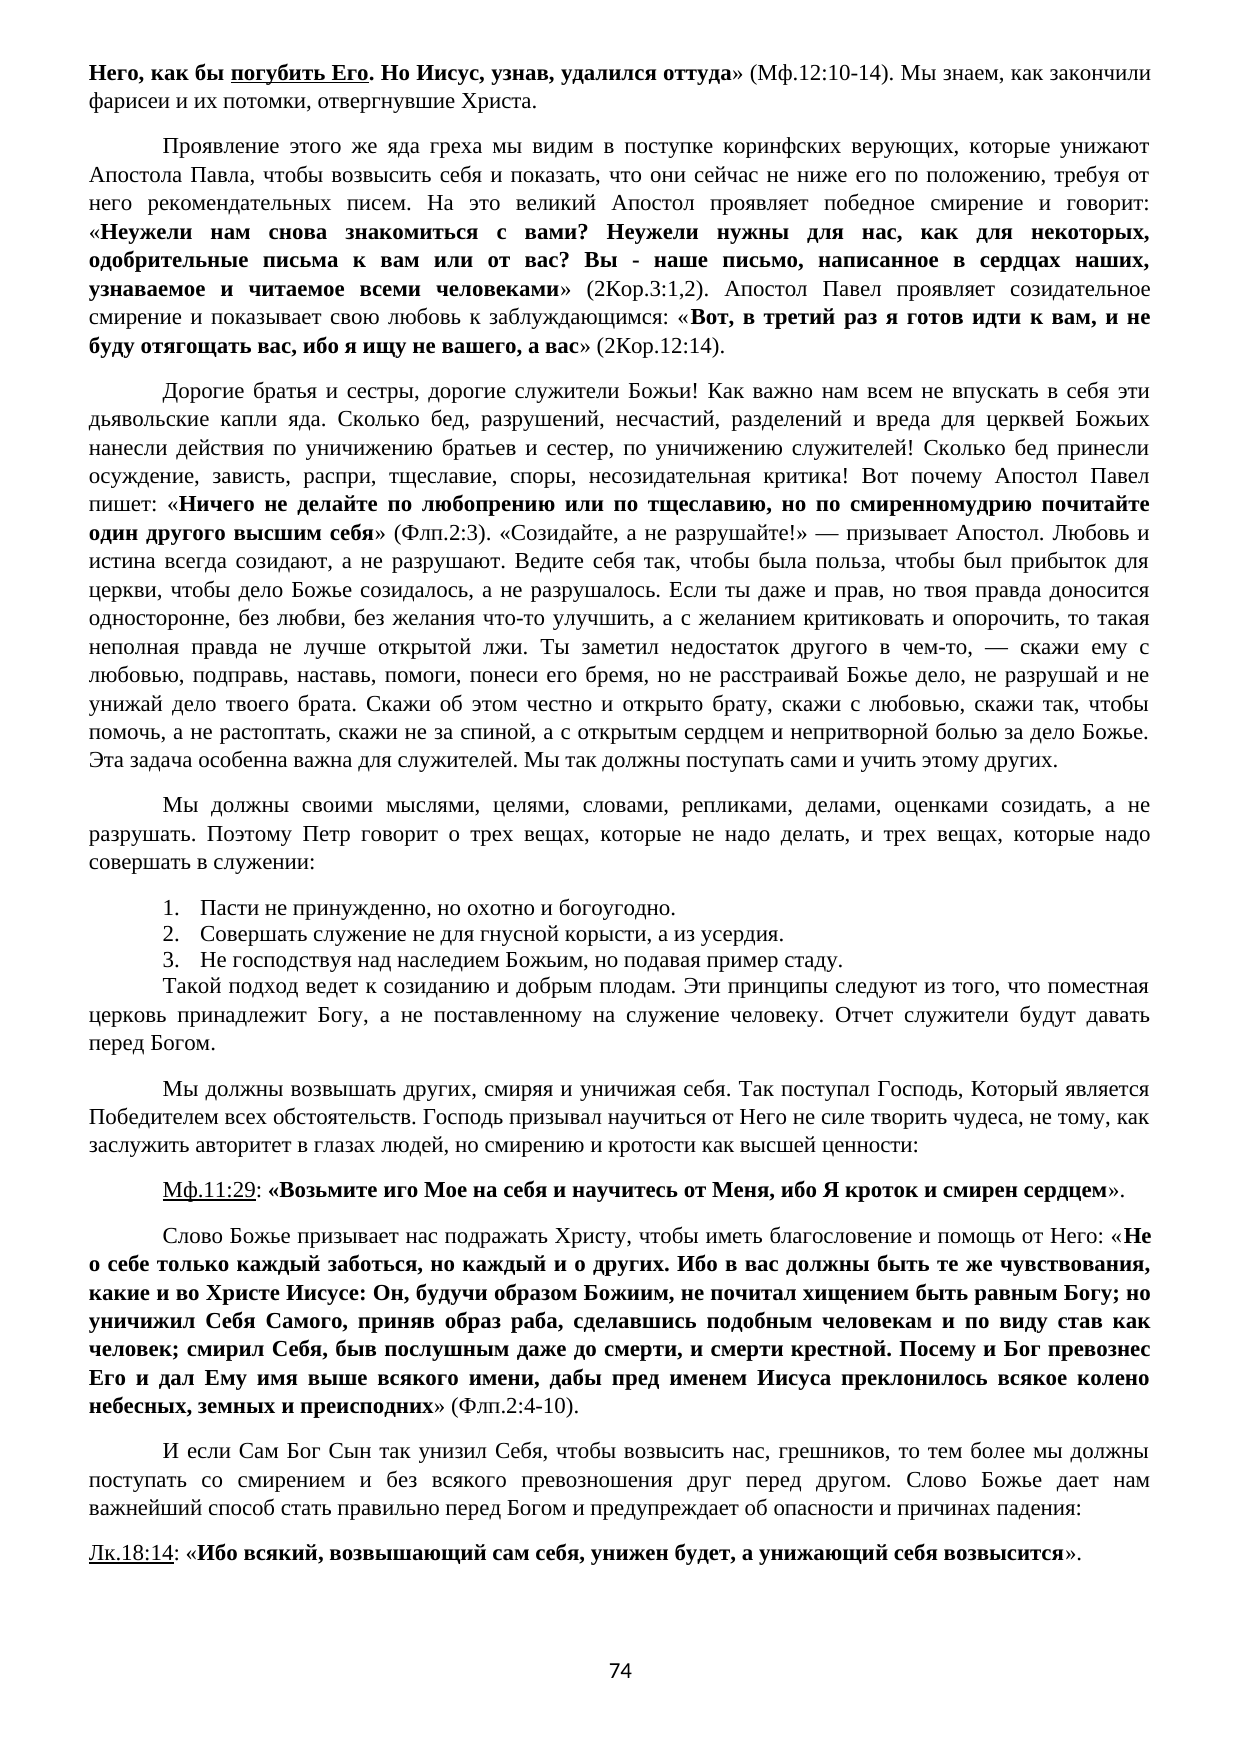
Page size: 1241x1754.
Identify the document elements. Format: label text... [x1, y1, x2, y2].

text Мы должны своими мыслями, целями, словами, репликами, делами, оценками созидать, а не разрушать. Поэтому Петр говорит о трех вещах, которые не надо делать, и трех вещах, которые надо совершать в служении: [89, 792, 1152, 875]
text Мф.11:29: «Возьмите иго Мое на себя и научитесь от Меня, ибо Я кроток и смирен сердцем». [89, 1177, 1152, 1203]
list Пасти не принужденно, но охотно и богоугодно. [162, 893, 1152, 920]
text Мы должны возвышать других, смиряя и уничижая себя. Так поступал Господь, Который является Победителем всех обстоятельств. Господь призывал научиться от Него не силе творить чудеса, не тому, как заслужить авторитет в глазах людей, но смирению и кротости как высшей ценности: [89, 1074, 1152, 1158]
text Лк.18:14: «Ибо всякий, возвышающий сам себя, унижен будет, а унижающий себя возвысится». [89, 1539, 1152, 1566]
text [89, 59, 1152, 114]
text Слово Божье призывает нас подражать Христу, чтобы иметь благословение и помощь от Него: «Не о себе только каждый заботься, но каждый и о других. Ибо в вас должны быть те же чувствования, какие и во Христе Иисусе: Он, будучи образом Божиим, не почитал хищением быть равным Богу; но уничижил Себя Самого, приняв образ раба, сделавшись подобным человекам и по виду став как человек; смирил Себя, быв послушным даже до смерти, и смерти крестной. Посему и Бог превознес Его и дал Ему имя выше всякого имени, дабы пред именем Иисуса преклонилось всякое колено небесных, земных и преисподних» (Флп.2:4-10). [89, 1222, 1152, 1419]
text Проявление этого же яда греха мы видим в поступке коринфских верующих, которые унижают Апостола Павла, чтобы возвысить себя и показать, что они сейчас не ниже его по положению, требуя от него рекомендательных писем. На это великий Апостол проявляет победное смирение и говорит: «Неужели нам снова знакомиться с вами? Неужели нужны для нас, как для некоторых, одобрительные письма к вам или от вас? Вы - наше письмо, написанное в сердцах наших, узнаваемое и читаемое всеми человеками» (2Кор.3:1,2). Апостол Павел проявляет созидательное смирение и показывает свою любовь к заблуждающимся: «Вот, в третий раз я готов идти к вам, и не буду отягощать вас, ибо я ищу не вашего, а вас» (2Кор.12:14). [89, 133, 1152, 358]
text И если Сам Бог Сын так унизил Себя, чтобы возвысить нас, грешников, то тем более мы должны поступать со смирением и без всякого превозношения друг перед другом. Слово Божье дает нам важнейший способ стать правильно перед Богом и предупреждает об опасности и причинах падения: [89, 1437, 1152, 1521]
list Не господствуя над наследием Божьим, но подавая пример стаду. [162, 946, 1152, 973]
list Совершать служение не для гнусной корысти, а из усердия. [162, 920, 1152, 946]
text Дорогие братья и сестры, дорогие служители Божьи! Как важно нам всем не впускать в себя эти дьявольские капли яда. Сколько бед, разрушений, несчастий, разделений и вреда для церквей Божьих нанесли действия по уничижению братьев и сестер, по уничижению служителей! Сколько бед принесли осуждение, зависть, распри, тщеславие, споры, несозидательная критика! Вот почему Апостол Павел пишет: «Ничего не делайте по любопрению или по тщеславию, но по смиренномудрию почитайте один другого высшим себя» (Флп.2:3). «Созидайте, а не разрушайте!» — призывает Апостол. Любовь и истина всегда созидают, а не разрушают. Ведите себя так, чтобы была польза, чтобы был прибыток для церкви, чтобы дело Божье созидалось, а не разрушалось. Если ты даже и прав, но твоя правда доносится односторонне, без любви, без желания что-то улучшить, а с желанием критиковать и опорочить, то такая неполная правда не лучше открытой лжи. Ты заметил недостаток другого в чем-то, — скажи ему с любовью, подправь, наставь, помоги, понеси его бремя, но не расстраивай Божье дело, не разрушай и не унижай дело твоего брата. Скажи об этом честно и открыто брату, скажи с любовью, скажи так, чтобы помочь, а не растоптать, скажи не за спиной, а с открытым сердцем и непритворной болью за дело Божье. Эта задача особенна важна для служителей. Мы так должны поступать сами и учить этому других. [89, 377, 1152, 773]
text Такой подход ведет к созиданию и добрым плодам. Эти принципы следуют из того, что поместная церковь принадлежит Богу, а не поставленному на служение человеку. Отчет служители будут давать перед Богом. [89, 973, 1152, 1056]
